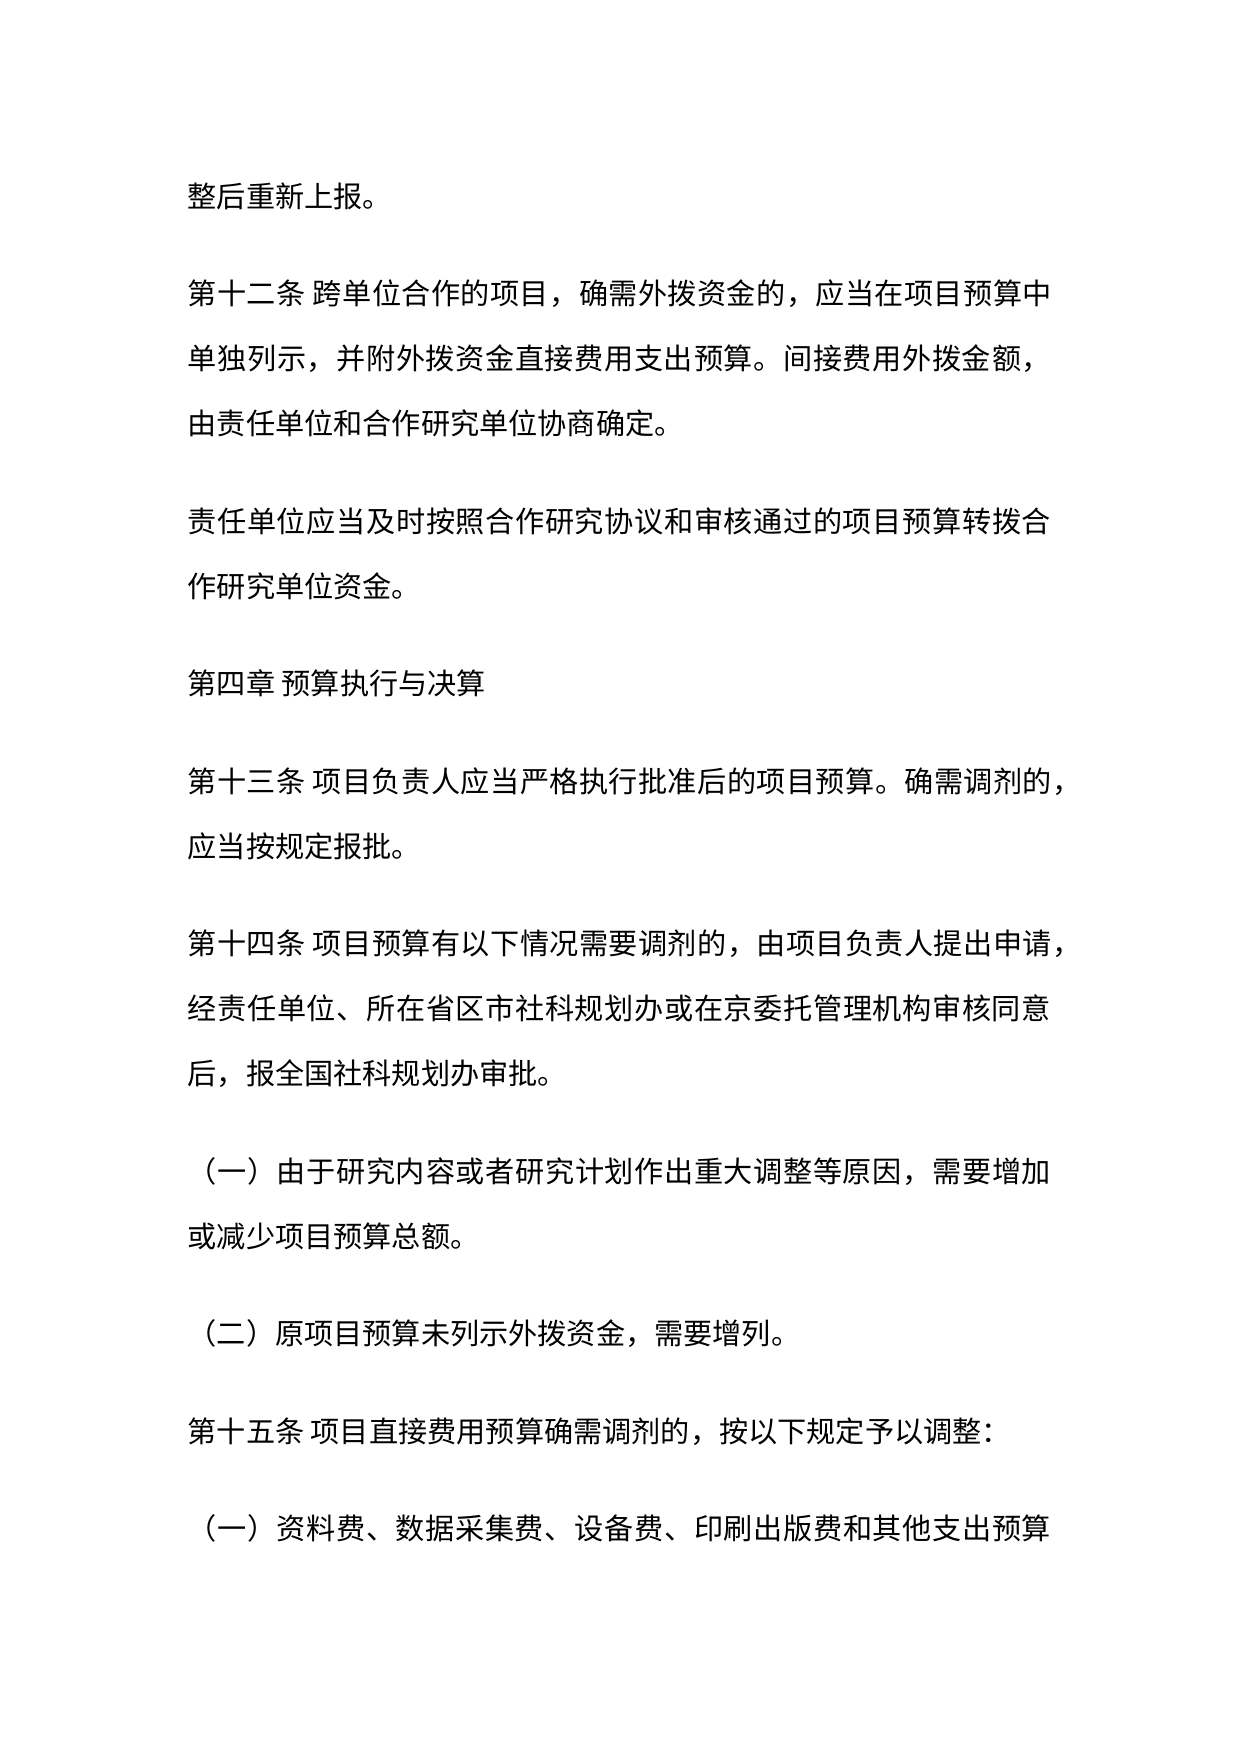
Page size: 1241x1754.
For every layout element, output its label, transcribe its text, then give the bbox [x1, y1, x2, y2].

text （一）由于研究内容或者研究计划作出重大调整等原因，需要增加或减少项目预算总额。 [187, 1137, 1053, 1267]
text 第十三条 项目负责人应当严格执行批准后的项目预算。确需调剂的，应当按规定报批。 [187, 747, 1053, 877]
text （二）原项目预算未列示外拨资金，需要增列。 [187, 1299, 1053, 1364]
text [187, 1494, 1053, 1559]
text 第十二条 跨单位合作的项目，确需外拨资金的，应当在项目预算中单独列示，并附外拨资金直接费用支出预算。间接费用外拨金额，由责任单位和合作研究单位协商确定。 [187, 259, 1053, 454]
text 责任单位应当及时按照合作研究协议和审核通过的项目预算转拨合作研究单位资金。 [187, 487, 1053, 617]
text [187, 162, 1053, 227]
text 第四章 预算执行与决算 [187, 649, 1053, 714]
text 第十五条 项目直接费用预算确需调剂的，按以下规定予以调整： [187, 1397, 1053, 1462]
text 第十四条 项目预算有以下情况需要调剂的，由项目负责人提出申请，经责任单位、所在省区市社科规划办或在京委托管理机构审核同意后，报全国社科规划办审批。 [187, 909, 1053, 1104]
